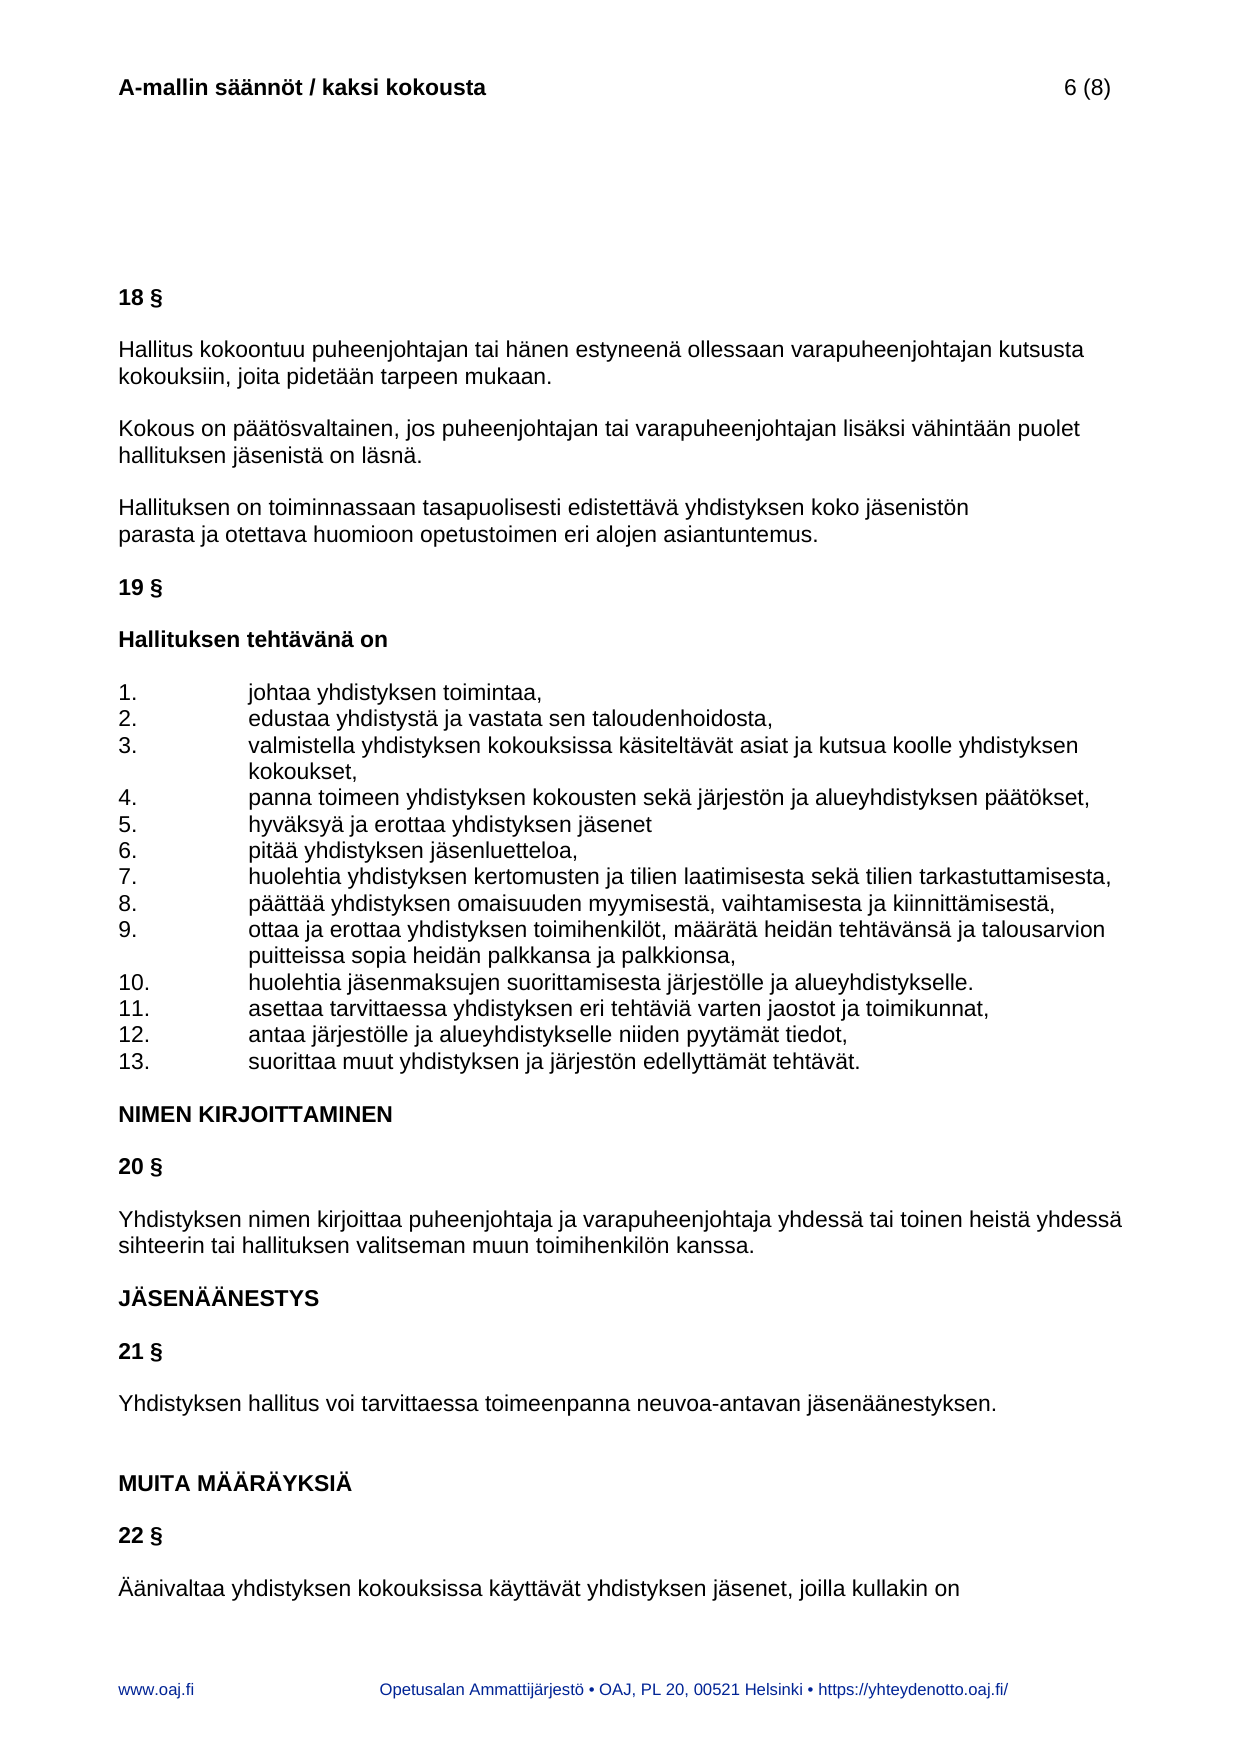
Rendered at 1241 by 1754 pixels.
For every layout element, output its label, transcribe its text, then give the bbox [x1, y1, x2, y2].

list ottaa ja erottaa yhdistyksen toimihenkilöt, määrätä heidän tehtävänsä ja talousarvion puitteissa sopia heidän palkkansa ja palkkionsa, [118, 916, 1122, 969]
list panna toimeen yhdistyksen kokousten sekä järjestön ja alueyhdistyksen päätökset, [118, 784, 1122, 811]
list edustaa yhdistystä ja vastata sen taloudenhoidosta, [118, 705, 1122, 732]
text Hallitus kokoontuu puheenjohtajan tai hänen estyneenä ollessaan varapuheenjohtajan kutsusta kokouksiin, joita pidetään tarpeen mukaan. [118, 336, 1122, 389]
list huolehtia jäsenmaksujen suorittamisesta järjestölle ja alueyhdistykselle. [118, 969, 1122, 995]
text Äänivaltaa yhdistyksen kokouksissa käyttävät yhdistyksen jäsenet, joilla kullakin on [118, 1575, 1122, 1601]
text 19 § [118, 573, 1122, 600]
text Yhdistyksen nimen kirjoittaa puheenjohtaja ja varapuheenjohtaja yhdessä tai toinen heistä yhdessä sihteerin tai hallituksen valitseman muun toimihenkilön kanssa. [118, 1206, 1122, 1259]
text Hallituksen tehtävänä on [118, 626, 1122, 652]
text NIMEN KIRJOITTAMINEN [118, 1101, 1122, 1127]
text Kokous on päätösvaltainen, jos puheenjohtajan tai varapuheenjohtajan lisäksi vähintään puolet hallituksen jäsenistä on läsnä. [118, 415, 1122, 468]
list johtaa yhdistyksen toimintaa, [118, 679, 1122, 705]
list huolehtia yhdistyksen kertomusten ja tilien laatimisesta sekä tilien tarkastuttamisesta, [118, 863, 1122, 890]
list hyväksyä ja erottaa yhdistyksen jäsenet [118, 811, 1122, 837]
list asettaa tarvittaessa yhdistyksen eri tehtäviä varten jaostot ja toimikunnat, [118, 995, 1122, 1021]
text Hallituksen on toiminnassaan tasapuolisesti edistettävä yhdistyksen koko jäsenistön [118, 494, 1122, 521]
text MUITA MÄÄRÄYKSIÄ [118, 1469, 1122, 1496]
text 21 § [118, 1338, 1122, 1364]
text 20 § [118, 1153, 1122, 1206]
list pitää yhdistyksen jäsenluetteloa, [118, 837, 1122, 863]
text 22 § [118, 1522, 1122, 1548]
text 18 § [118, 283, 1122, 310]
list valmistella yhdistyksen kokouksissa käsiteltävät asiat ja kutsua koolle yhdistyksen kokoukset, [118, 732, 1122, 784]
list suorittaa muut yhdistyksen ja järjestön edellyttämät tehtävät. [118, 1048, 1122, 1074]
text parasta ja otettava huomioon opetustoimen eri alojen asiantuntemus. [118, 521, 1122, 547]
list antaa järjestölle ja alueyhdistykselle niiden pyytämät tiedot, [118, 1021, 1122, 1048]
list päättää yhdistyksen omaisuuden myymisestä, vaihtamisesta ja kiinnittämisestä, [118, 890, 1122, 916]
text Yhdistyksen hallitus voi tarvittaessa toimeenpanna neuvoa-antavan jäsenäänestyksen. [118, 1390, 1122, 1417]
text JÄSENÄÄNESTYS [118, 1285, 1122, 1311]
